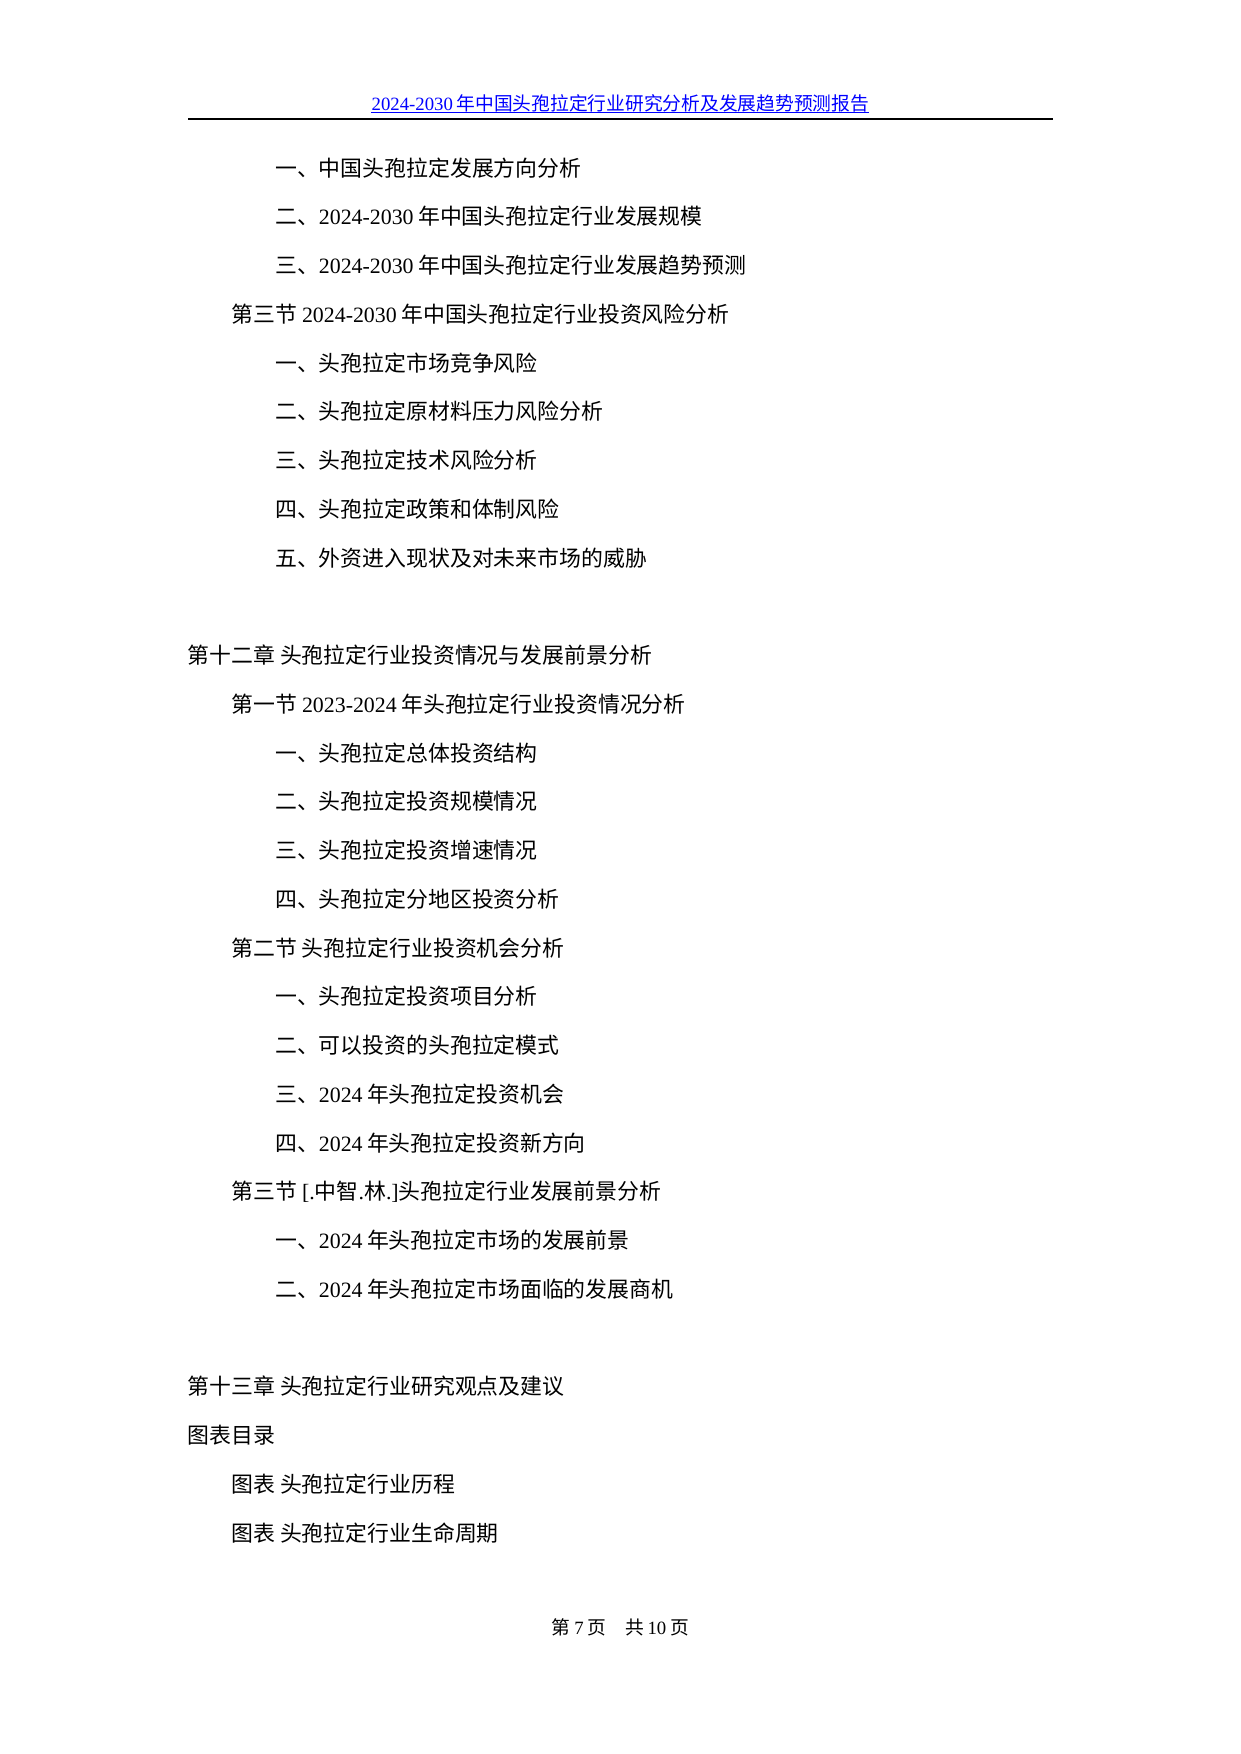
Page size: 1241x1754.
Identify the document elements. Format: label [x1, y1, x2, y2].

text [187, 150, 1053, 1548]
